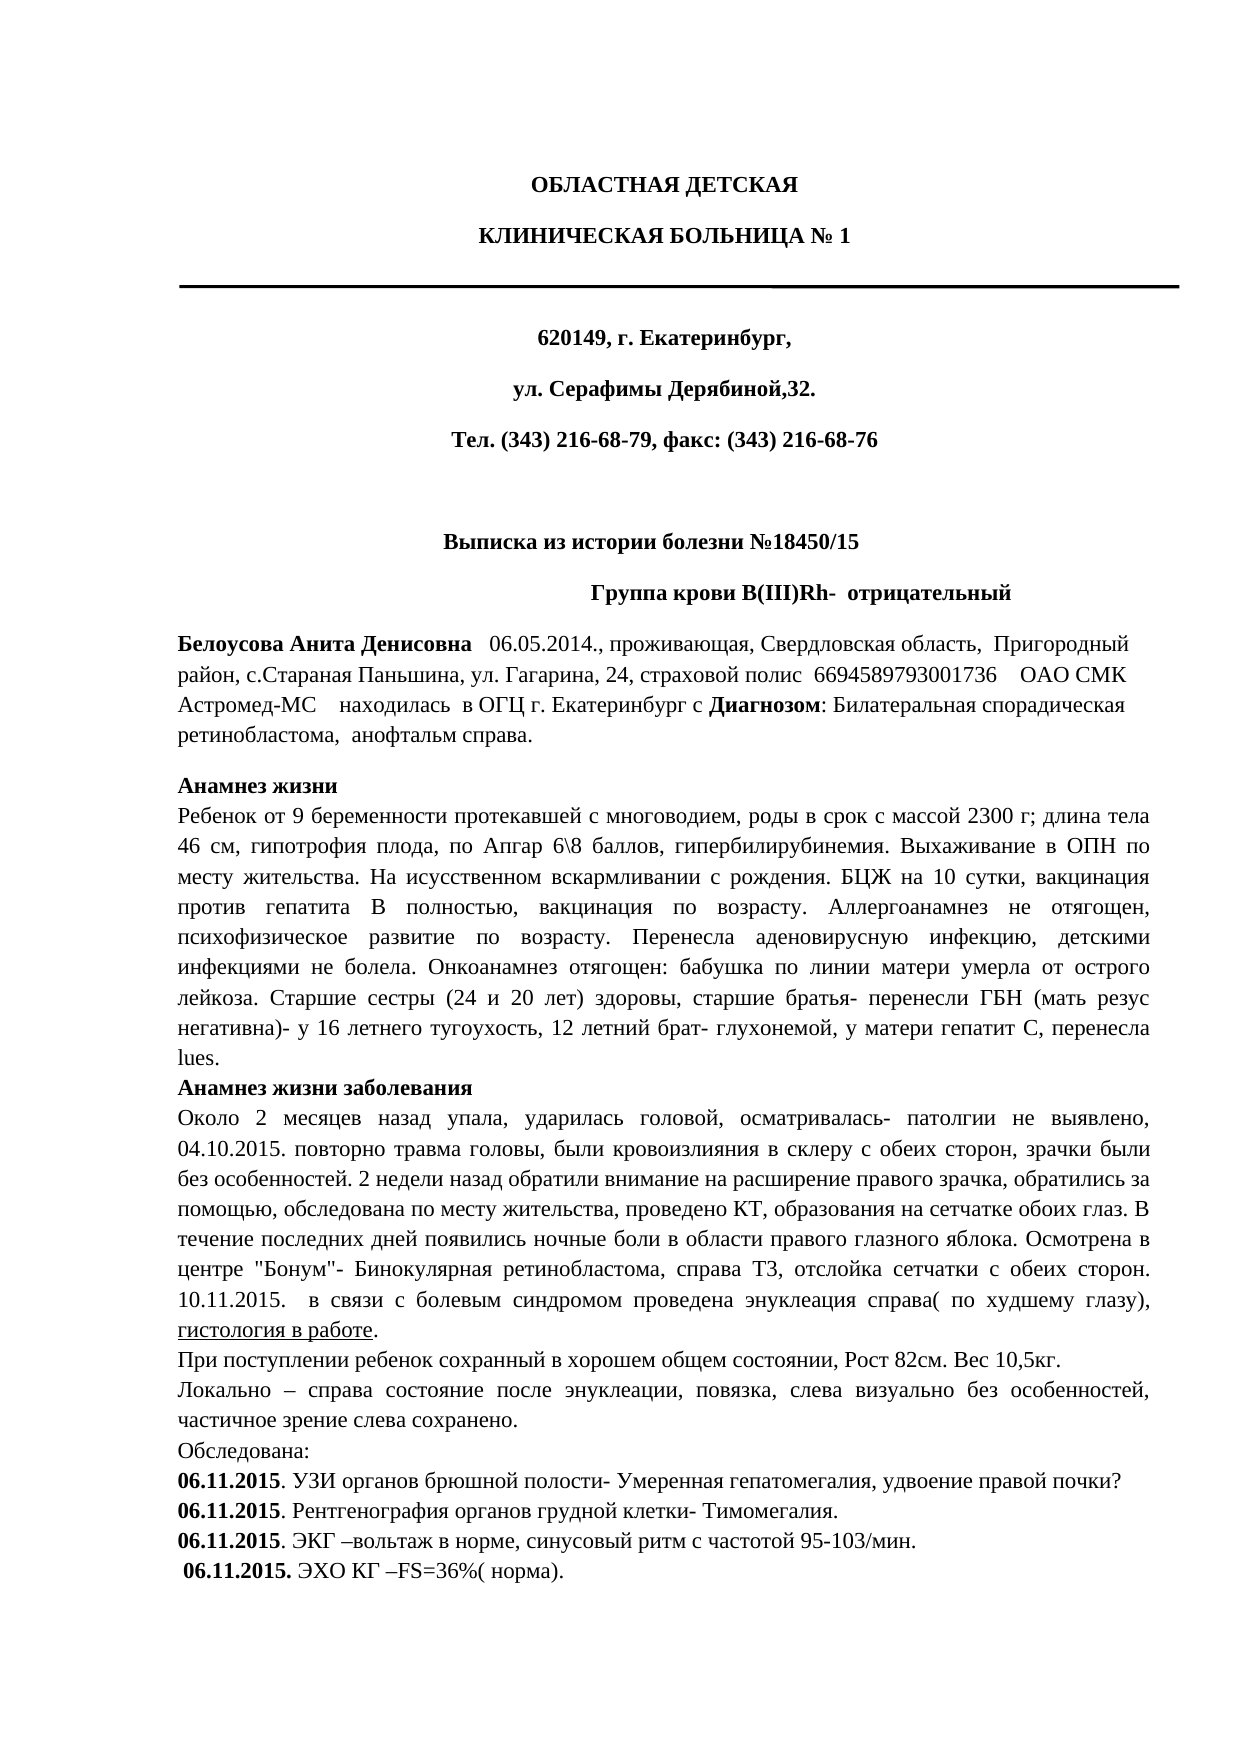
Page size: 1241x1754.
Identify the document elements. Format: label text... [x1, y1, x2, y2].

text При поступлении ребенок сохранный в хорошем общем состоянии, Рост 82см. Вес 10,5кг. [177, 1346, 1152, 1372]
text ОБЛАСТНАЯ ДЕТСКАЯ [177, 171, 1152, 197]
text Анамнез жизни [177, 772, 1152, 798]
text 06.11.2015. УЗИ органов брюшной полости- Умеренная гепатомегалия, удвоение правой почки? [177, 1467, 1152, 1493]
text 06.11.2015. Рентгенография органов грудной клетки- Тимомегалия. [177, 1497, 1152, 1523]
text 06.11.2015. ЭКГ –вольтаж в норме, синусовый ритм с частотой 95-103/мин. [177, 1527, 1152, 1554]
text Анамнез жизни заболевания [177, 1074, 1152, 1101]
text КЛИНИЧЕСКАЯ БОЛЬНИЦА № 1 [177, 222, 1152, 248]
text Локально – справа состояние после энуклеации, повязка, слева визуально без особенностей, частичное зрение слева сохранено. [177, 1376, 1152, 1433]
text ул. Серафимы Дерябиной,32. [177, 375, 1152, 402]
text Тел. (343) 216-68-79, факс: (343) 216-68-76 [177, 426, 1152, 453]
text Белоусова Анита Денисовна 06.05.2014., проживающая, Свердловская область, Пригородный район, с.Стараная Паньшина, ул. Гагарина, 24, страховой полис 6694589793001736 ОАО СМК Астромед-МС находилась в ОГЦ г. Екатеринбург с Диагнозом: Билатеральная спорадическая ретинобластома, анофтальм справа. [177, 631, 1152, 747]
text 620149, г. Екатеринбург, [177, 324, 1152, 351]
text Обследована: [177, 1437, 1152, 1463]
text Выписка из истории болезни №18450/15 [177, 528, 1152, 555]
text Группа крови В(III)Rh- отрицательный [177, 579, 1152, 606]
text Ребенок от 9 беременности протекавшей с многоводием, роды в срок с массой 2300 г; длина тела 46 см, гипотрофия плода, по Апгар 6\8 баллов, гипербилирубинемия. Выхаживание в ОПН по месту жительства. На исусственном вскармливании с рождения. БЦЖ на 10 сутки, вакцинация против гепатита В полностью, вакцинация по возрасту. Аллергоанамнез не отягощен, психофизическое развитие по возрасту. Перенесла аденовирусную инфекцию, детскими инфекциями не болела. Онкоанамнез отягощен: бабушка по линии матери умерла от острого лейкоза. Старшие сестры (24 и 20 лет) здоровы, старшие братья- перенесли ГБН (мать резус негативна)- у 16 летнего тугоухость, 12 летний брат- глухонемой, у матери гепатит С, перенесла lues. [177, 802, 1152, 1070]
text 06.11.2015. ЭХО КГ –FS=36%( норма). [177, 1558, 1152, 1584]
text Около 2 месяцев назад упала, ударилась головой, осматривалась- патолгии не выявлено, 04.10.2015. повторно травма головы, были кровоизлияния в склеру с обеих сторон, зрачки были без особенностей. 2 недели назад обратили внимание на расширение правого зрачка, обратились за помощью, обследована по месту жительства, проведено КТ, образования на сетчатке обоих глаз. В течение последних дней появились ночные боли в области правого глазного яблока. Осмотрена в центре "Бонум"- Бинокулярная ретинобластома, справа Т3, отслойка сетчатки с обеих сторон. 10.11.2015. в связи с болевым синдромом проведена энуклеация справа( по худшему глазу), гистология в работе. [177, 1104, 1152, 1342]
